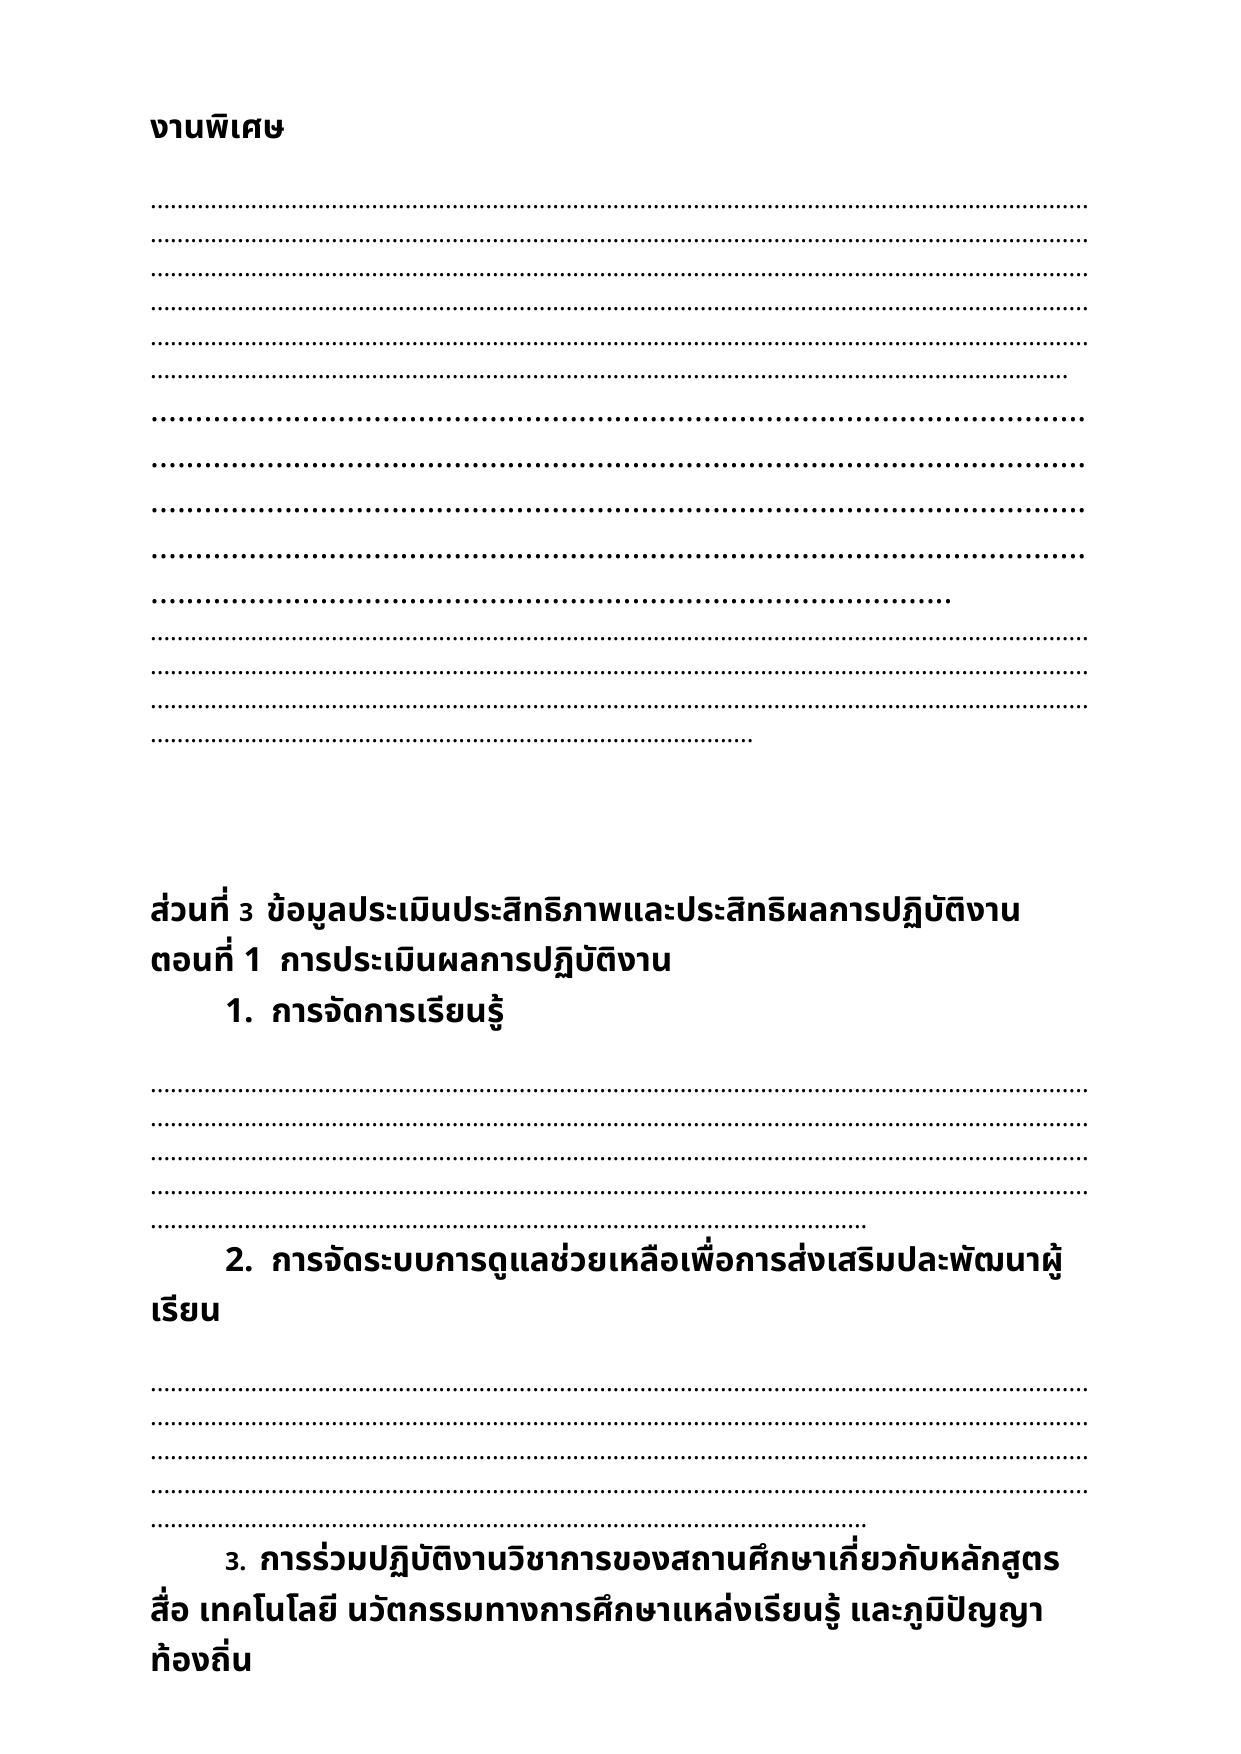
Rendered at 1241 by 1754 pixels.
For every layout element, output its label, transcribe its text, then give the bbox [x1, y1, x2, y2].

text .............................................................................................................................................................................................................................................................................................................................................................................................................................................................................................................................. [150, 386, 1090, 613]
text งานพิเศษ [150, 103, 1090, 154]
text ..................................................................................................................................................................................................................................................................................................................................................................................................................................................................................................................................................................................................................................................................................................................................................................................................................................................................... [150, 154, 1090, 386]
text 3. การร่วมปฏิบัติงานวิชาการของสถานศึกษาเกี่ยวกับหลักสูตร สื่อ เทคโนโลยี นวัตกรรมทางการศึกษาแหล่งเรียนรู้ และภูมิปัญญาท้องถิ่น [150, 1535, 1090, 1686]
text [150, 1337, 1090, 1535]
text ตอนที่ 1 การประเมินผลการปฏิบัติงาน [150, 936, 1090, 987]
text .............................................................................................................................................................................................................................................................................................................................................................................................................................................................................................................................. [150, 613, 1090, 749]
text 1. การจัดการเรียนรู้ [150, 987, 1090, 1037]
text ส่วนที่ 3 ข้อมูลประเมินประสิทธิภาพและประสิทธิผลการปฏิบัติงาน [150, 886, 1090, 936]
text 2. การจัดระบบการดูแลช่วยเหลือเพื่อการส่งเสริมปละพัฒนาผู้เรียน [150, 1236, 1090, 1337]
